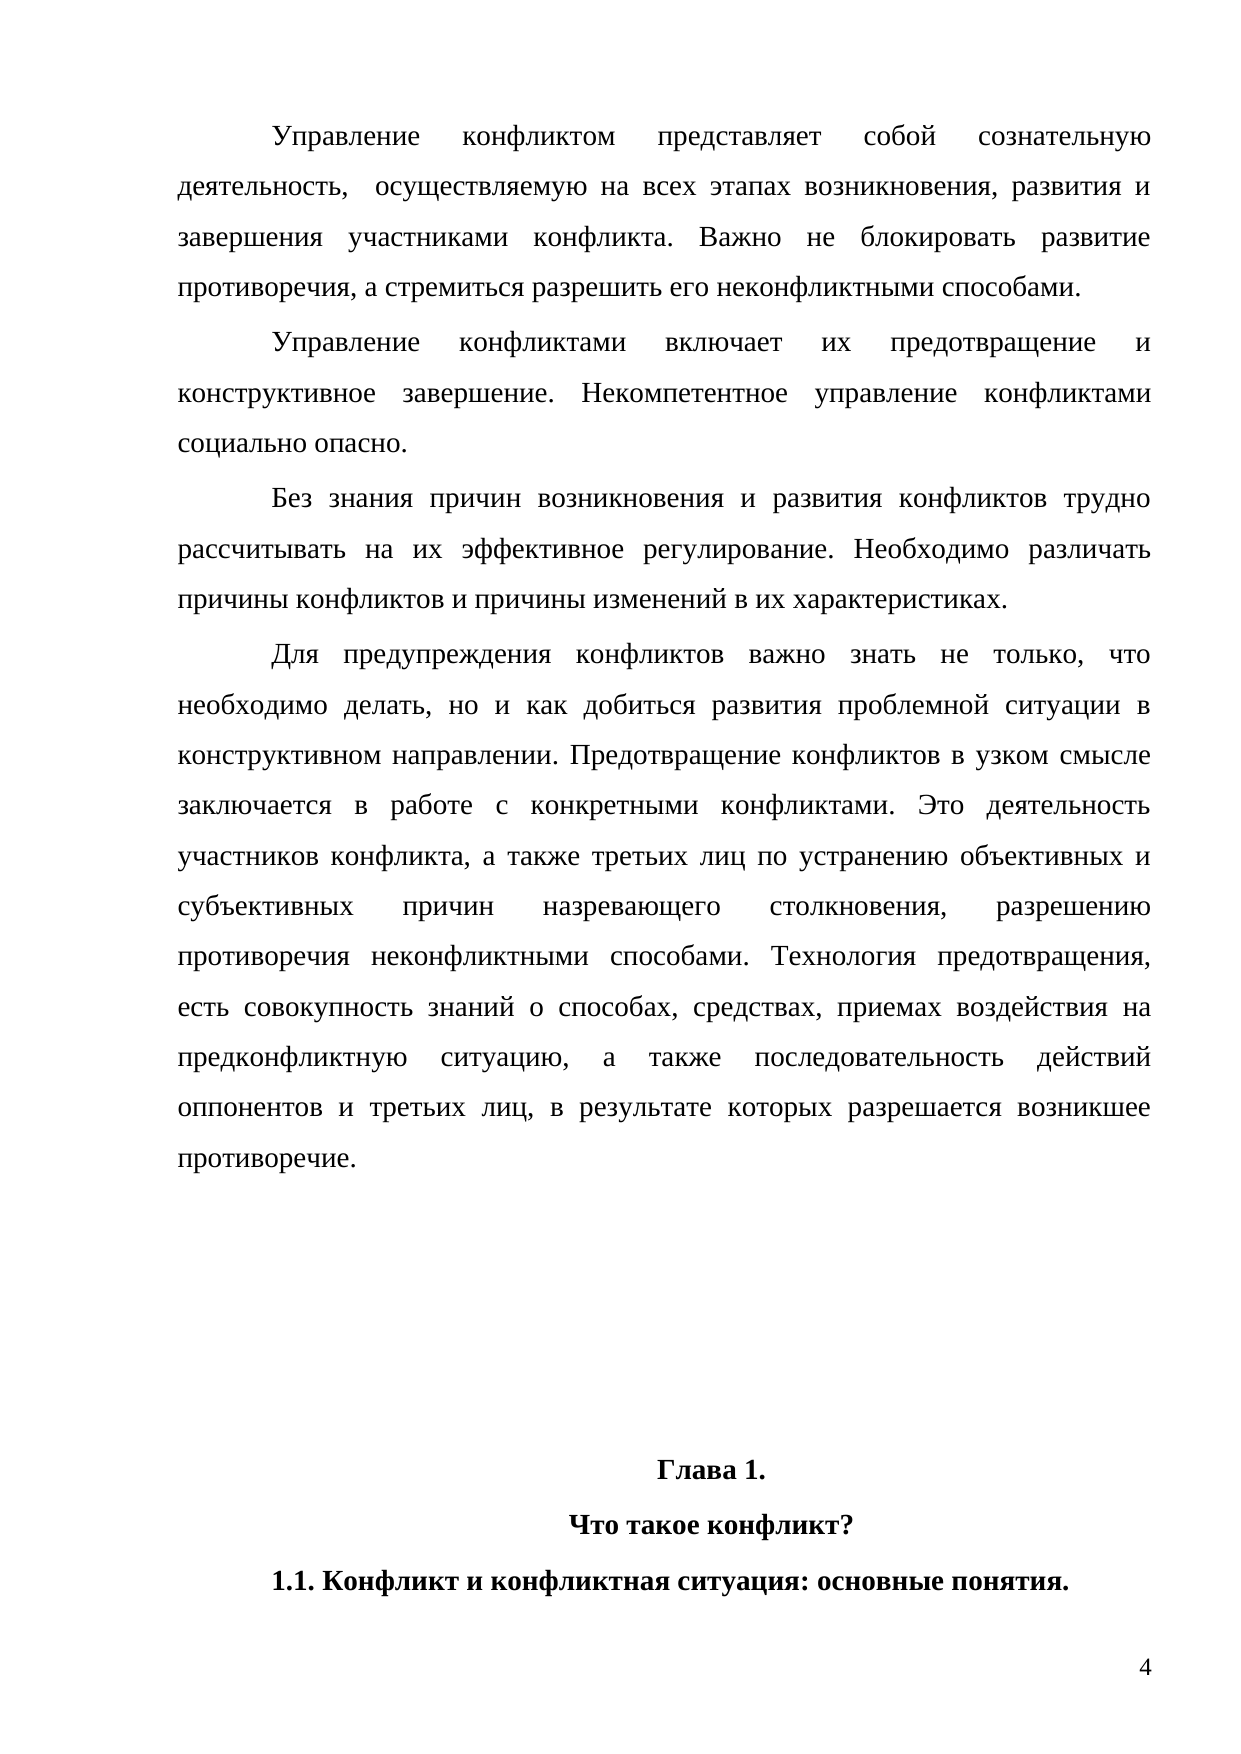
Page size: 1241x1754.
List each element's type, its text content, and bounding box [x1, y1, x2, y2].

text Глава 1. [177, 1452, 1152, 1485]
text Управление конфликтом представляет собой сознательную деятельность, осуществляемую на всех этапах возникновения, развития и завершения участниками конфликта. Важно не блокировать развитие противоречия, а стремиться разрешить его неконфликтными способами. [177, 118, 1152, 303]
text Для предупреждения конфликтов важно знать не только, что необходимо делать, но и как добиться развития проблемной ситуации в конструктивном направлении. Предотвращение конфликтов в узком смысле заключается в работе с конкретными конфликтами. Это деятельность участников конфликта, а также третьих лиц по устранению объективных и субъективных причин назревающего столкновения, разрешению противоречия неконфликтными способами. Технология предотвращения, есть совокупность знаний о способах, средствах, приемах воздействия на предконфликтную ситуацию, а также последовательность действий оппонентов и третьих лиц, в результате которых разрешается возникшее противоречие. [177, 637, 1152, 1173]
text Что такое конфликт? [177, 1507, 1152, 1541]
text 1.1. Конфликт и конфликтная ситуация: основные понятия. [177, 1563, 1152, 1596]
text Управление конфликтами включает их предотвращение и конструктивное завершение. Некомпетентное управление конфликтами социально опасно. [177, 324, 1152, 459]
text Без знания причин возникновения и развития конфликтов трудно рассчитывать на их эффективное регулирование. Необходимо различать причины конфликтов и причины изменений в их характеристиках. [177, 481, 1152, 615]
